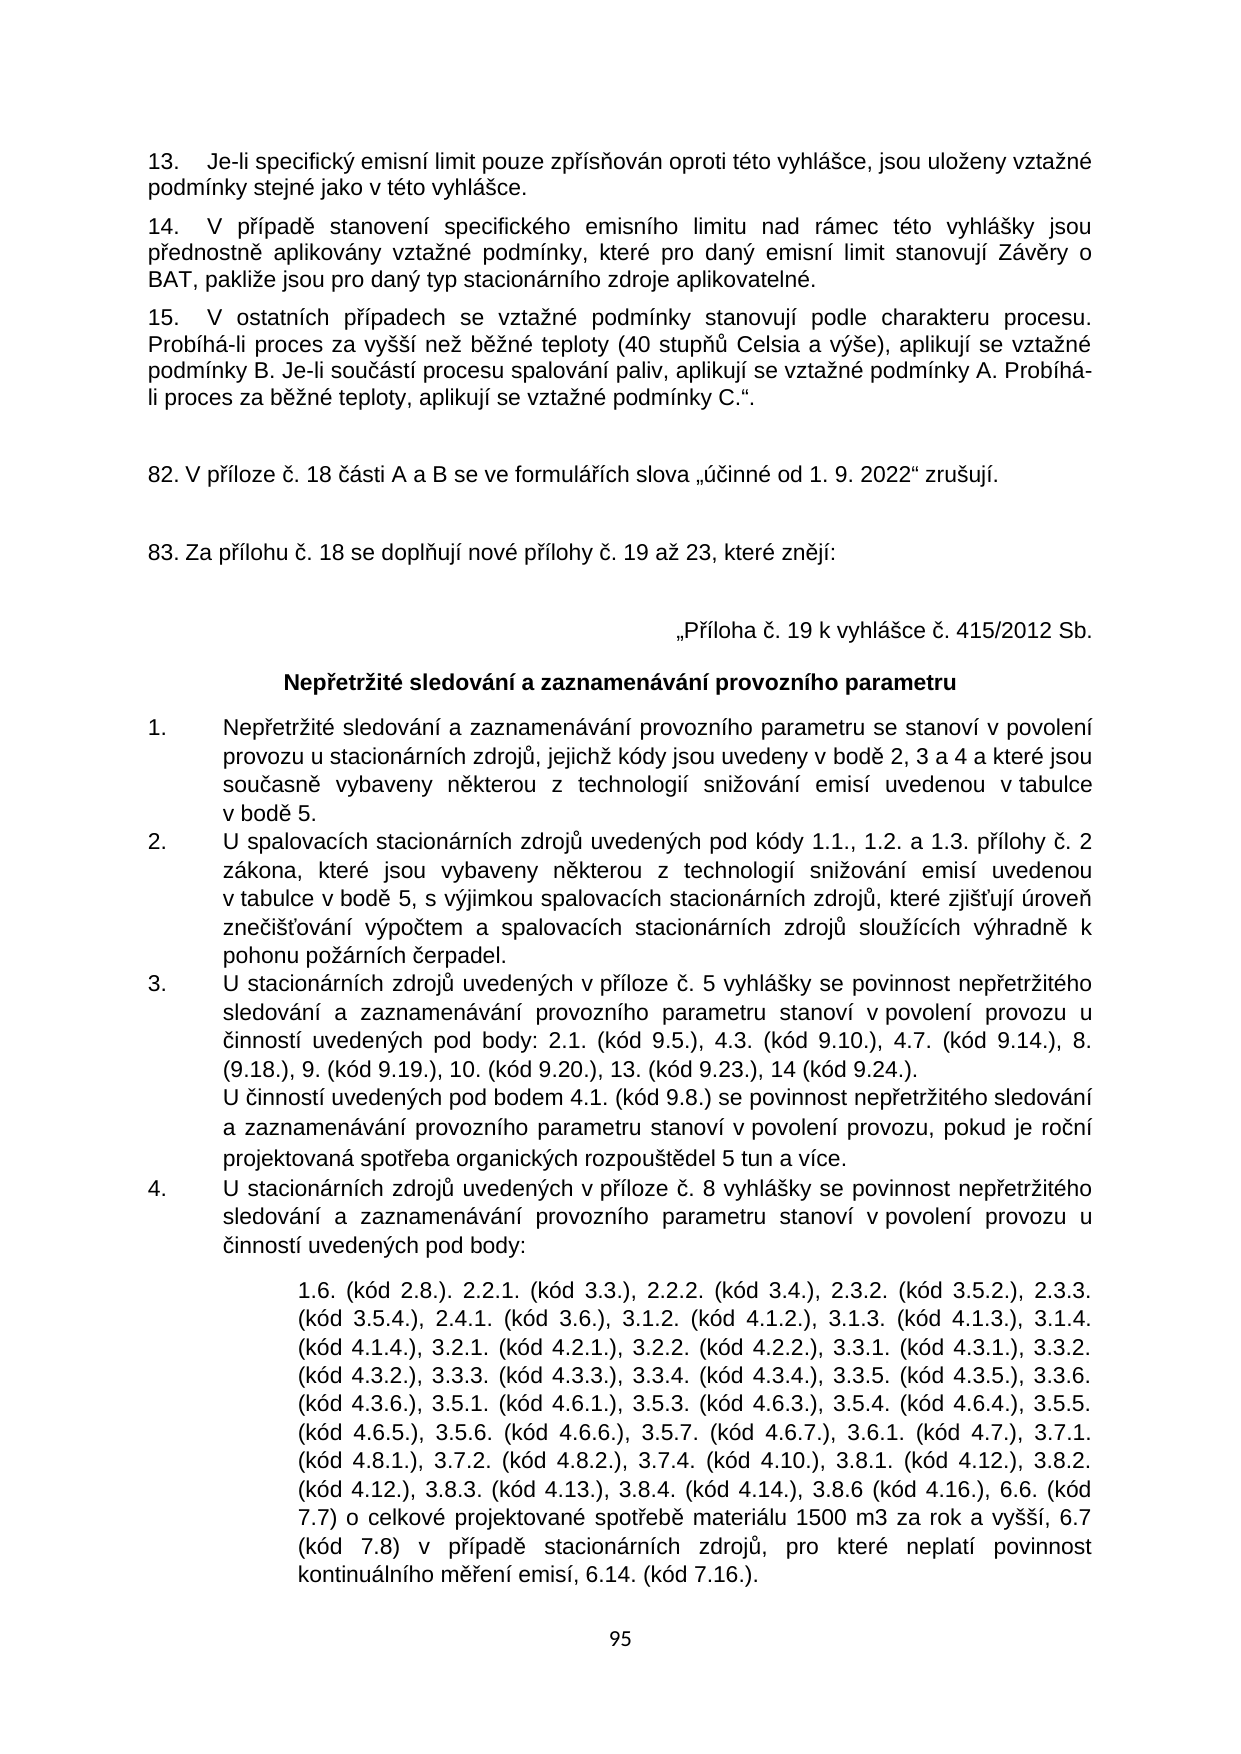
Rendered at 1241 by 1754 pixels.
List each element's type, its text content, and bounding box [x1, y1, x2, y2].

list U činností uvedených pod bodem 4.1. (kód 9.8.) se povinnost nepřetržitého sledování a zaznamenávání provozního parametru stanoví v povolení provozu, pokud je roční projektovaná spotřeba organických rozpouštědel 5 tun a více. [223, 1084, 1093, 1171]
list U stacionárních zdrojů uvedených v příloze č. 5 vyhlášky se povinnost nepřetržitého sledování a zaznamenávání provozního parametru stanoví v povolení provozu u činností uvedených pod body: 2.1. (kód 9.5.), 4.3. (kód 9.10.), 4.7. (kód 9.14.), 8. (9.18.), 9. (kód 9.19.), 10. (kód 9.20.), 13. (kód 9.23.), 14 (kód 9.24.). [148, 970, 1093, 1082]
list Nepřetržité sledování a zaznamenávání provozního parametru se stanoví v povolení provozu u stacionárních zdrojů, jejichž kódy jsou uvedeny v bodě 2, 3 a 4 a které jsou současně vybaveny některou z technologií snižování emisí uvedenou v tabulce v bodě 5. [148, 714, 1093, 826]
text 1.6. (kód 2.8.). 2.2.1. (kód 3.3.), 2.2.2. (kód 3.4.), 2.3.2. (kód 3.5.2.), 2.3.3. (kód 3.5.4.), 2.4.1. (kód 3.6.), 3.1.2. (kód 4.1.2.), 3.1.3. (kód 4.1.3.), 3.1.4. (kód 4.1.4.), 3.2.1. (kód 4.2.1.), 3.2.2. (kód 4.2.2.), 3.3.1. (kód 4.3.1.), 3.3.2. (kód 4.3.2.), 3.3.3. (kód 4.3.3.), 3.3.4. (kód 4.3.4.), 3.3.5. (kód 4.3.5.), 3.3.6. (kód 4.3.6.), 3.5.1. (kód 4.6.1.), 3.5.3. (kód 4.6.3.), 3.5.4. (kód 4.6.4.), 3.5.5. (kód 4.6.5.), 3.5.6. (kód 4.6.6.), 3.5.7. (kód 4.6.7.), 3.6.1. (kód 4.7.), 3.7.1. (kód 4.8.1.), 3.7.2. (kód 4.8.2.), 3.7.4. (kód 4.10.), 3.8.1. (kód 4.12.), 3.8.2. (kód 4.12.), 3.8.3. (kód 4.13.), 3.8.4. (kód 4.14.), 3.8.6 (kód 4.16.), 6.6. (kód 7.7) o celkové projektované spotřebě materiálu 1500 m3 za rok a vyšší, 6.7 (kód 7.8) v případě stacionárních zdrojů, pro které neplatí povinnost kontinuálního měření emisí, 6.14. (kód 7.16.). [298, 1277, 1093, 1587]
list U spalovacích stacionárních zdrojů uvedených pod kódy 1.1., 1.2. a 1.3. přílohy č. 2 zákona, které jsou vybaveny některou z technologií snižování emisí uvedenou v tabulce v bodě 5, s výjimkou spalovacích stacionárních zdrojů, které zjišťují úroveň znečišťování výpočtem a spalovacích stacionárních zdrojů sloužících výhradně k pohonu požárních čerpadel. [148, 828, 1093, 968]
list Za přílohu č. 18 se doplňují nové přílohy č. 19 až 23, které znějí: [148, 539, 1093, 565]
text 15. V ostatních případech se vztažné podmínky stanovují podle charakteru procesu. Probíhá-li proces za vyšší než běžné teploty (40 stupňů Celsia a výše), aplikují se vztažné podmínky B. Je-li součástí procesu spalování paliv, aplikují se vztažné podmínky A. Probíhá-li proces za běžné teploty, aplikují se vztažné podmínky C.“. [148, 304, 1093, 410]
list V příloze č. 18 části A a B se ve formulářích slova „účinné od 1. 9. 2022“ zrušují. [148, 461, 1093, 487]
text 14. V případě stanovení specifického emisního limitu nad rámec této vyhlášky jsou přednostně aplikovány vztažné podmínky, které pro daný emisní limit stanovují Závěry o BAT, pakliže jsou pro daný typ stacionárního zdroje aplikovatelné. [148, 213, 1093, 292]
text „Příloha č. 19 k vyhlášce č. 415/2012 Sb. [148, 617, 1093, 643]
text Nepřetržité sledování a zaznamenávání provozního parametru [148, 669, 1093, 696]
text 13. Je-li specifický emisní limit pouze zpřísňován oproti této vyhlášce, jsou uloženy vztažné podmínky stejné jako v této vyhlášce. [148, 148, 1093, 200]
list U stacionárních zdrojů uvedených v příloze č. 8 vyhlášky se povinnost nepřetržitého sledování a zaznamenávání provozního parametru stanoví v povolení provozu u činností uvedených pod body: [148, 1175, 1093, 1258]
